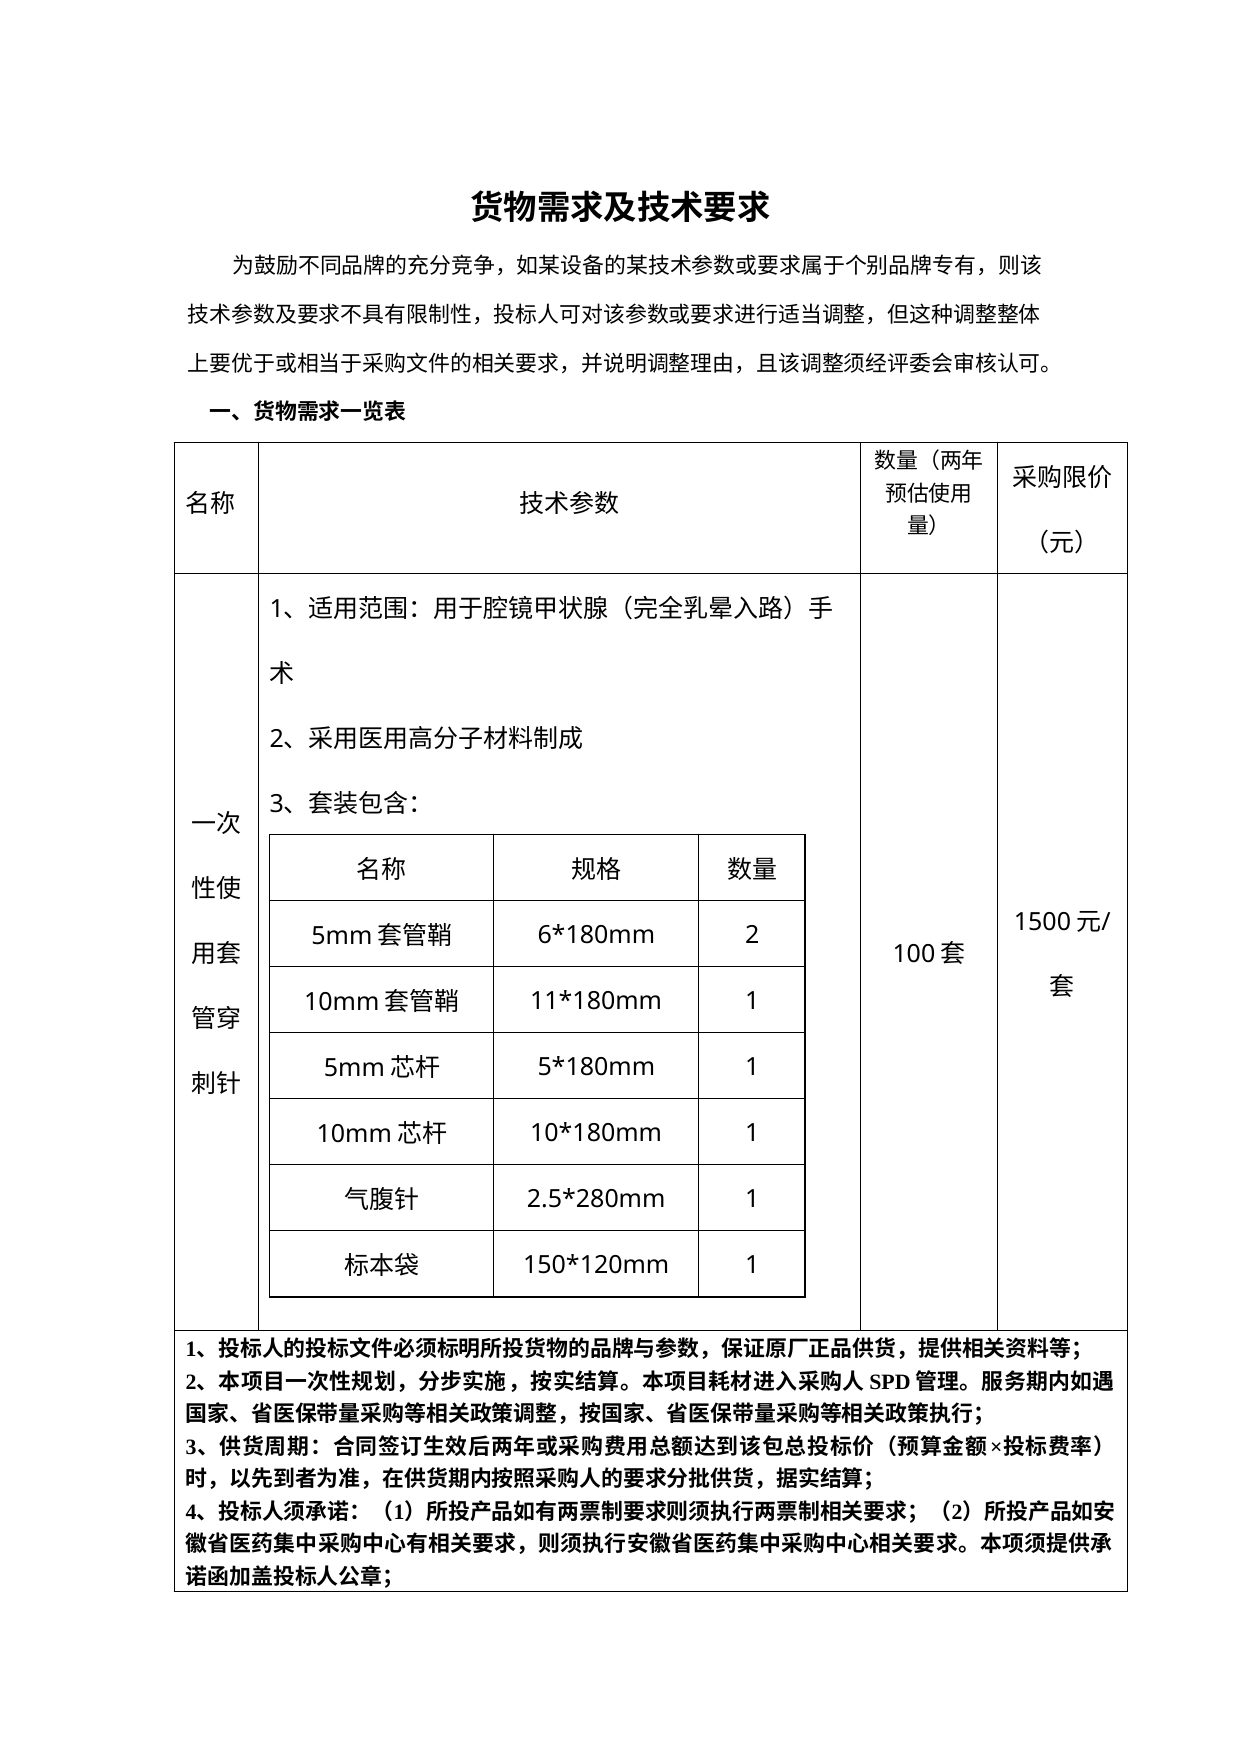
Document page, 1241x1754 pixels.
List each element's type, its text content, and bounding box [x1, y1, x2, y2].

table_header 技术参数 [259, 443, 860, 573]
table_cell 1500元/套 [998, 574, 1127, 1330]
text 为鼓励不同品牌的充分竞争，如某设备的某技术参数或要求属于个别品牌专有，则该技术参数及要求不具有限制性，投标人可对该参数或要求进行适当调整，但这种调整整体上要优于或相当于采购文件的相关要求，并说明调整理由，且该调整须经评委会审核认可。 [187, 248, 1053, 378]
table_cell 一次性使用套管穿刺针 [175, 574, 258, 1330]
subtitle 货物需求及技术要求 [187, 172, 1053, 237]
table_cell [175, 1331, 1127, 1591]
list 货物需求一览表 [209, 394, 1053, 426]
table_cell 100套 [861, 574, 997, 1330]
table_header 数量（两年预估使用量） [861, 443, 997, 573]
table_header 采购限价（元） [998, 443, 1127, 573]
table_header 名称 [175, 443, 258, 573]
table_cell 适用范围：用于腔镜甲状腺（完全乳晕入路）手术 采用医用高分子材料制成 套装包含： [259, 574, 860, 1330]
